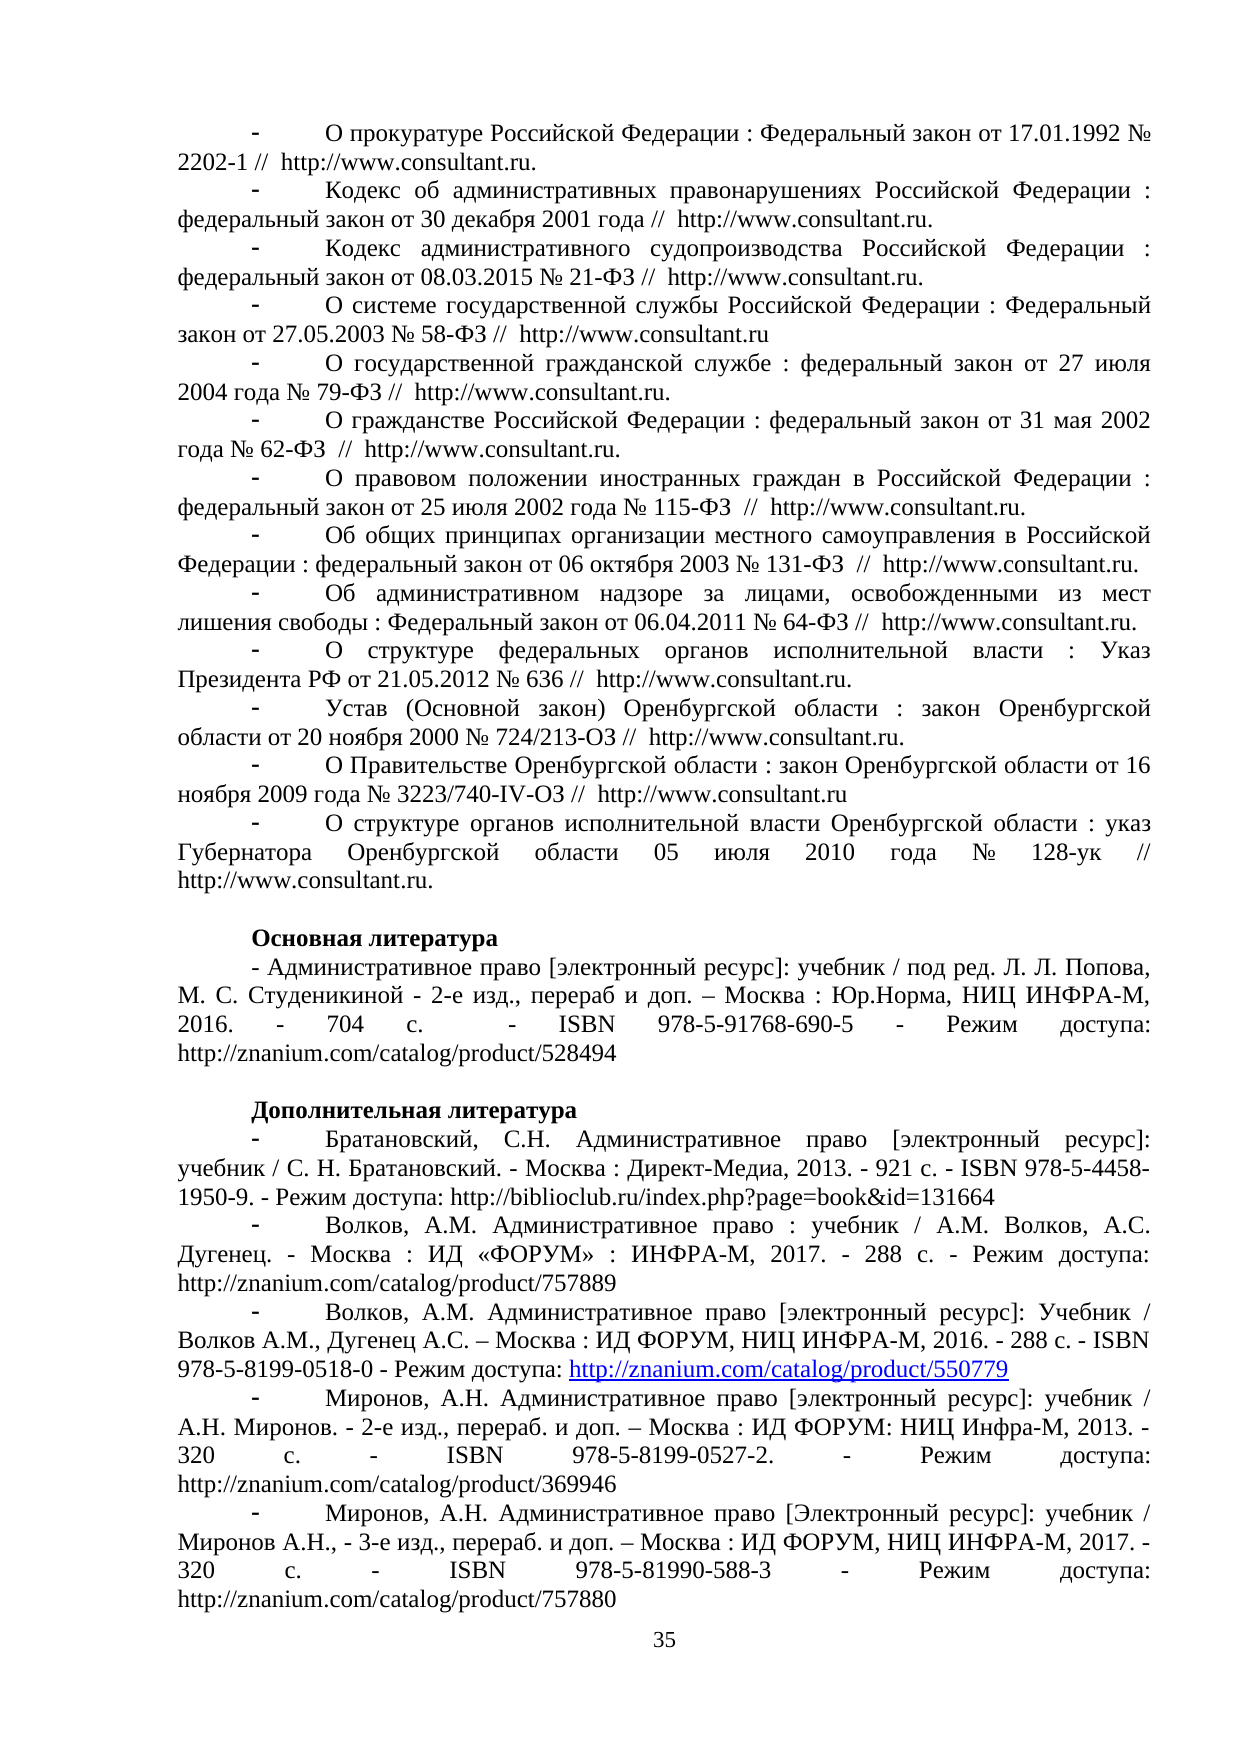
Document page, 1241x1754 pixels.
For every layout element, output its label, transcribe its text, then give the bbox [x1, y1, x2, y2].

list Волков, А.М. Административное право [электронный ресурс]: Учебник / Волков А.М., Дугенец А.С. – Москва : ИД ФОРУМ, НИЦ ИНФРА-М, 2016. - 288 с. - ISBN 978-5-8199-0518-0 - Режим доступа: http://znanium.com/catalog/product/550779 [177, 1297, 1152, 1383]
list Волков, А.М. Административное право : учебник / A.M. Волков, А.С. Дугенец. - Москва : ИД «ФОРУМ» : ИНФРА-М, 2017. - 288 с. - Режим доступа: http://znanium.com/catalog/product/757889 [177, 1211, 1152, 1297]
list Миронов, А.Н. Административное право [электронный ресурс]: учебник / А.Н. Миронов. - 2-e изд., перераб. и доп. – Москва : ИД ФОРУМ: НИЦ Инфра-М, 2013. - 320 с. - ISBN 978-5-8199-0527-2. - Режим доступа: http://znanium.com/catalog/product/369946 [177, 1383, 1152, 1498]
list Об административном надзоре за лицами, освобожденными из мест лишения свободы : Федеральный закон от 06.04.2011 № 64-ФЗ // http://www.consultant.ru. [177, 578, 1152, 636]
list Устав (Основной закон) Оренбургской области : закон Оренбургской области от 20 ноября 2000 № 724/213-ОЗ // http://www.consultant.ru. [177, 693, 1152, 751]
list О структуре органов исполнительной власти Оренбургской области : указ Губернатора Оренбургской области 05 июля 2010 года № 128-ук // http://www.consultant.ru. [177, 808, 1152, 894]
list О прокуратуре Российской Федерации : Федеральный закон от 17.01.1992 № 2202-1 // http://www.consultant.ru. [177, 118, 1152, 176]
list Миронов, А.Н. Административное право [Электронный ресурс]: учебник / Миронов А.Н., - 3-е изд., перераб. и доп. – Москва : ИД ФОРУМ, НИЦ ИНФРА-М, 2017. - 320 с. - ISBN 978-5-81990-588-3 - Режим доступа: http://znanium.com/catalog/product/757880 [177, 1498, 1152, 1613]
list О Правительстве Оренбургской области : закон Оренбургской области от 16 ноября 2009 года № 3223/740-IV-ОЗ // http://www.consultant.ru [177, 751, 1152, 808]
list О структуре федеральных органов исполнительной власти : Указ Президента РФ от 21.05.2012 № 636 // http://www.consultant.ru. [177, 636, 1152, 693]
list О гражданстве Российской Федерации : федеральный закон от 31 мая 2002 года № 62-ФЗ // http://www.consultant.ru. [177, 406, 1152, 463]
list Кодекс об административных правонарушениях Российской Федерации : федеральный закон от 30 декабря 2001 года // http://www.consultant.ru. [177, 176, 1152, 233]
list Об общих принципах организации местного самоуправления в Российской Федерации : федеральный закон от 06 октября 2003 № 131-ФЗ // http://www.consultant.ru. [177, 521, 1152, 578]
text - Административное право [электронный ресурс]: учебник / под ред. Л. Л. Попова, М. С. Студеникиной - 2-е изд., перераб и доп. – Москва : Юр.Норма, НИЦ ИНФРА-М, 2016. - 704 с. - ISBN 978-5-91768-690-5 - Режим доступа: http://znanium.com/catalog/product/528494 [177, 952, 1152, 1067]
list Кодекс административного судопроизводства Российской Федерации : федеральный закон от 08.03.2015 № 21-ФЗ // http://www.consultant.ru. [177, 233, 1152, 291]
list Братановский, С.Н. Административное право [электронный ресурс]: учебник / С. Н. Братановский. - Москва : Директ-Медиа, 2013. - 921 с. - ISBN 978-5-4458-1950-9. - Режим доступа: http://biblioclub.ru/index.php?page=book&id=131664 [177, 1124, 1152, 1211]
text Основная литература [177, 923, 1152, 952]
list О правовом положении иностранных граждан в Российской Федерации : федеральный закон от 25 июля 2002 года № 115-ФЗ // http://www.consultant.ru. [177, 463, 1152, 521]
list О системе государственной службы Российской Федерации : Федеральный закон от 27.05.2003 № 58-ФЗ // http://www.consultant.ru [177, 291, 1152, 348]
list О государственной гражданской службе : федеральный закон от 27 июля 2004 года № 79-ФЗ // http://www.consultant.ru. [177, 348, 1152, 406]
text Дополнительная литература [177, 1096, 1152, 1124]
